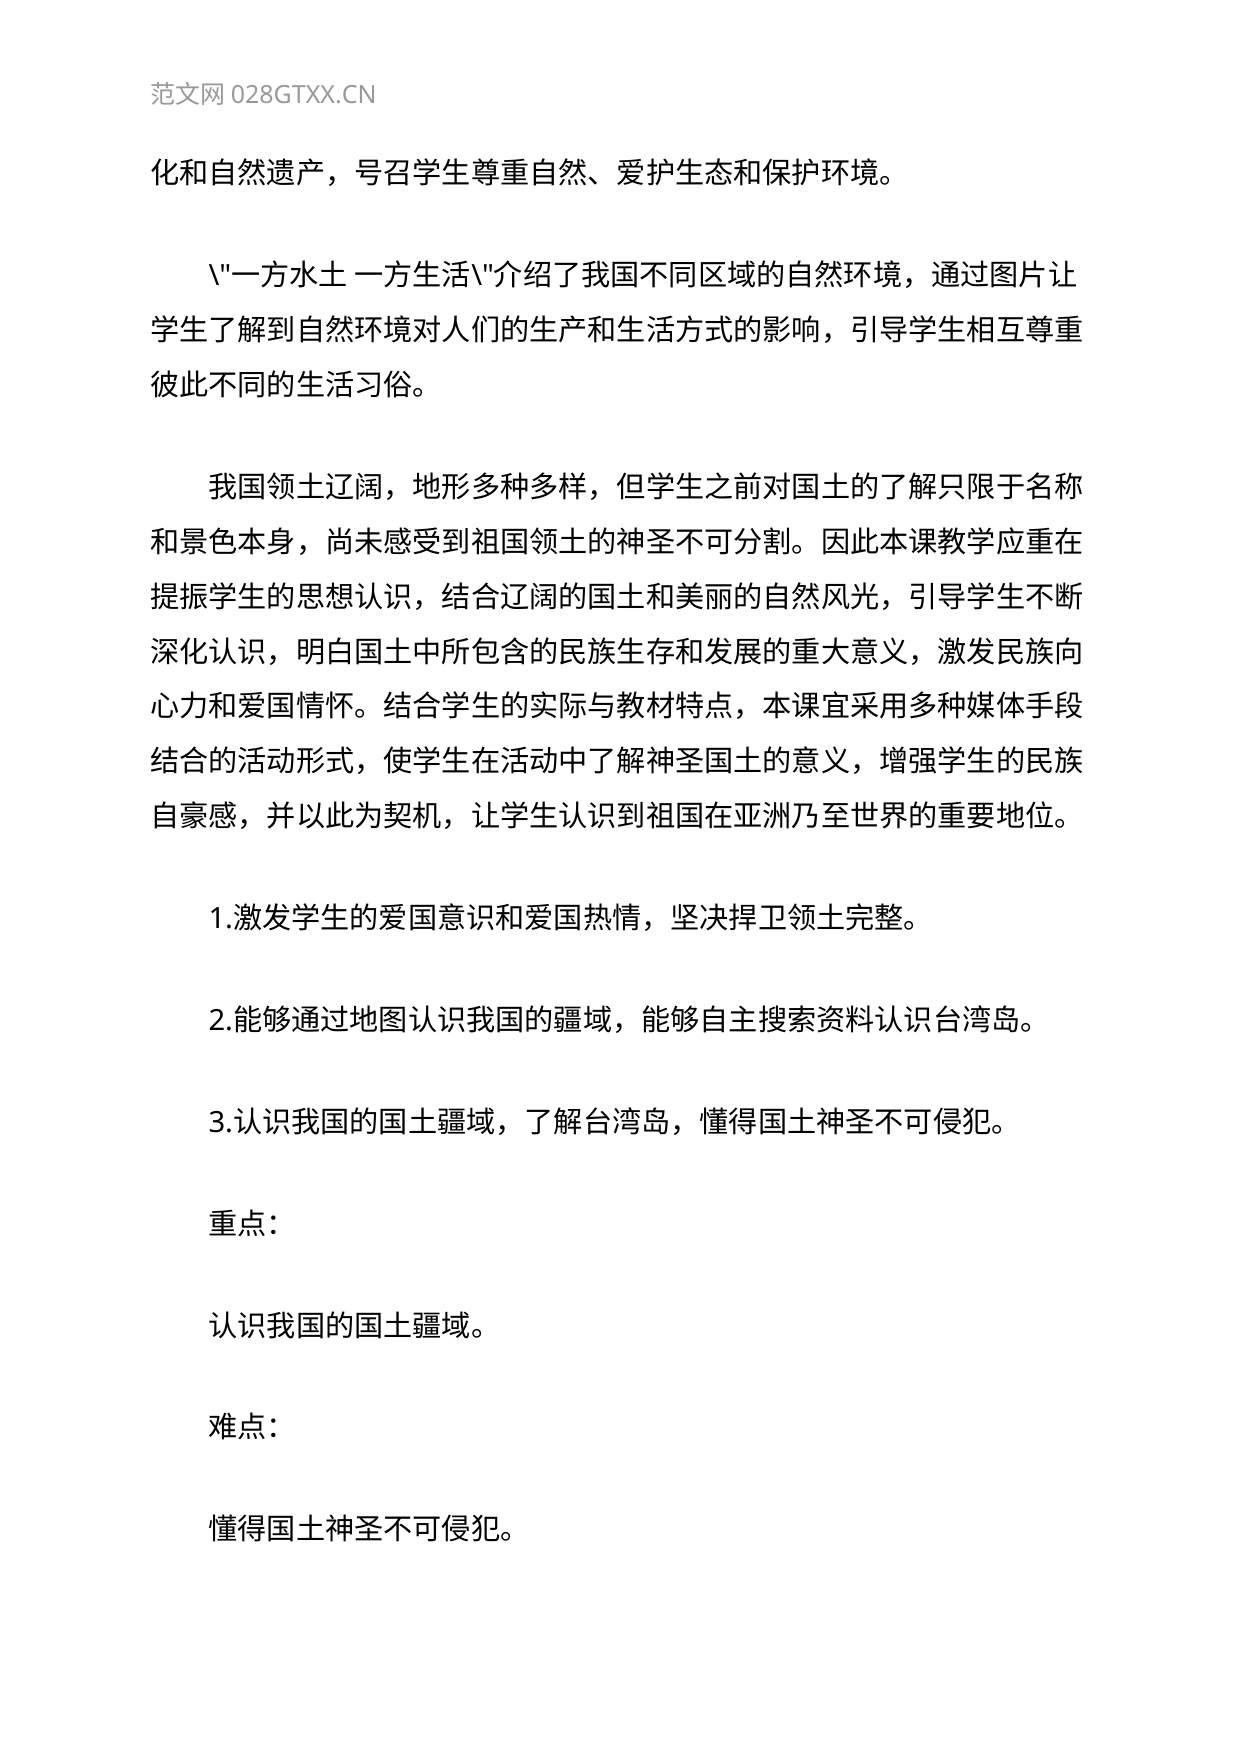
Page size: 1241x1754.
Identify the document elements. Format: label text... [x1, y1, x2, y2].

text 懂得国土神圣不可侵犯。 [150, 1506, 1090, 1548]
text 2.能够通过地图认识我国的疆域，能够自主搜索资料认识台湾岛。 [150, 997, 1090, 1039]
text 认识我国的国土疆域。 [150, 1302, 1090, 1344]
text 1.激发学生的爱国意识和爱国热情，坚决捍卫领土完整。 [150, 894, 1090, 937]
text 难点： [150, 1404, 1090, 1446]
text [150, 150, 1090, 192]
text \"一方水土 一方生活\"介绍了我国不同区域的自然环境，通过图片让学生了解到自然环境对人们的生产和生活方式的影响，引导学生相互尊重彼此不同的生活习俗。 [150, 252, 1090, 404]
text 我国领土辽阔，地形多种多样，但学生之前对国土的了解只限于名称和景色本身，尚未感受到祖国领土的神圣不可分割。因此本课教学应重在提振学生的思想认识，结合辽阔的国土和美丽的自然风光，引导学生不断深化认识，明白国土中所包含的民族生存和发展的重大意义，激发民族向心力和爱国情怀。结合学生的实际与教材特点，本课宜采用多种媒体手段结合的活动形式，使学生在活动中了解神圣国土的意义，增强学生的民族自豪感，并以此为契机，让学生认识到祖国在亚洲乃至世界的重要地位。 [150, 463, 1090, 835]
text 重点： [150, 1201, 1090, 1243]
text 3.认识我国的国土疆域，了解台湾岛，懂得国土神圣不可侵犯。 [150, 1098, 1090, 1141]
